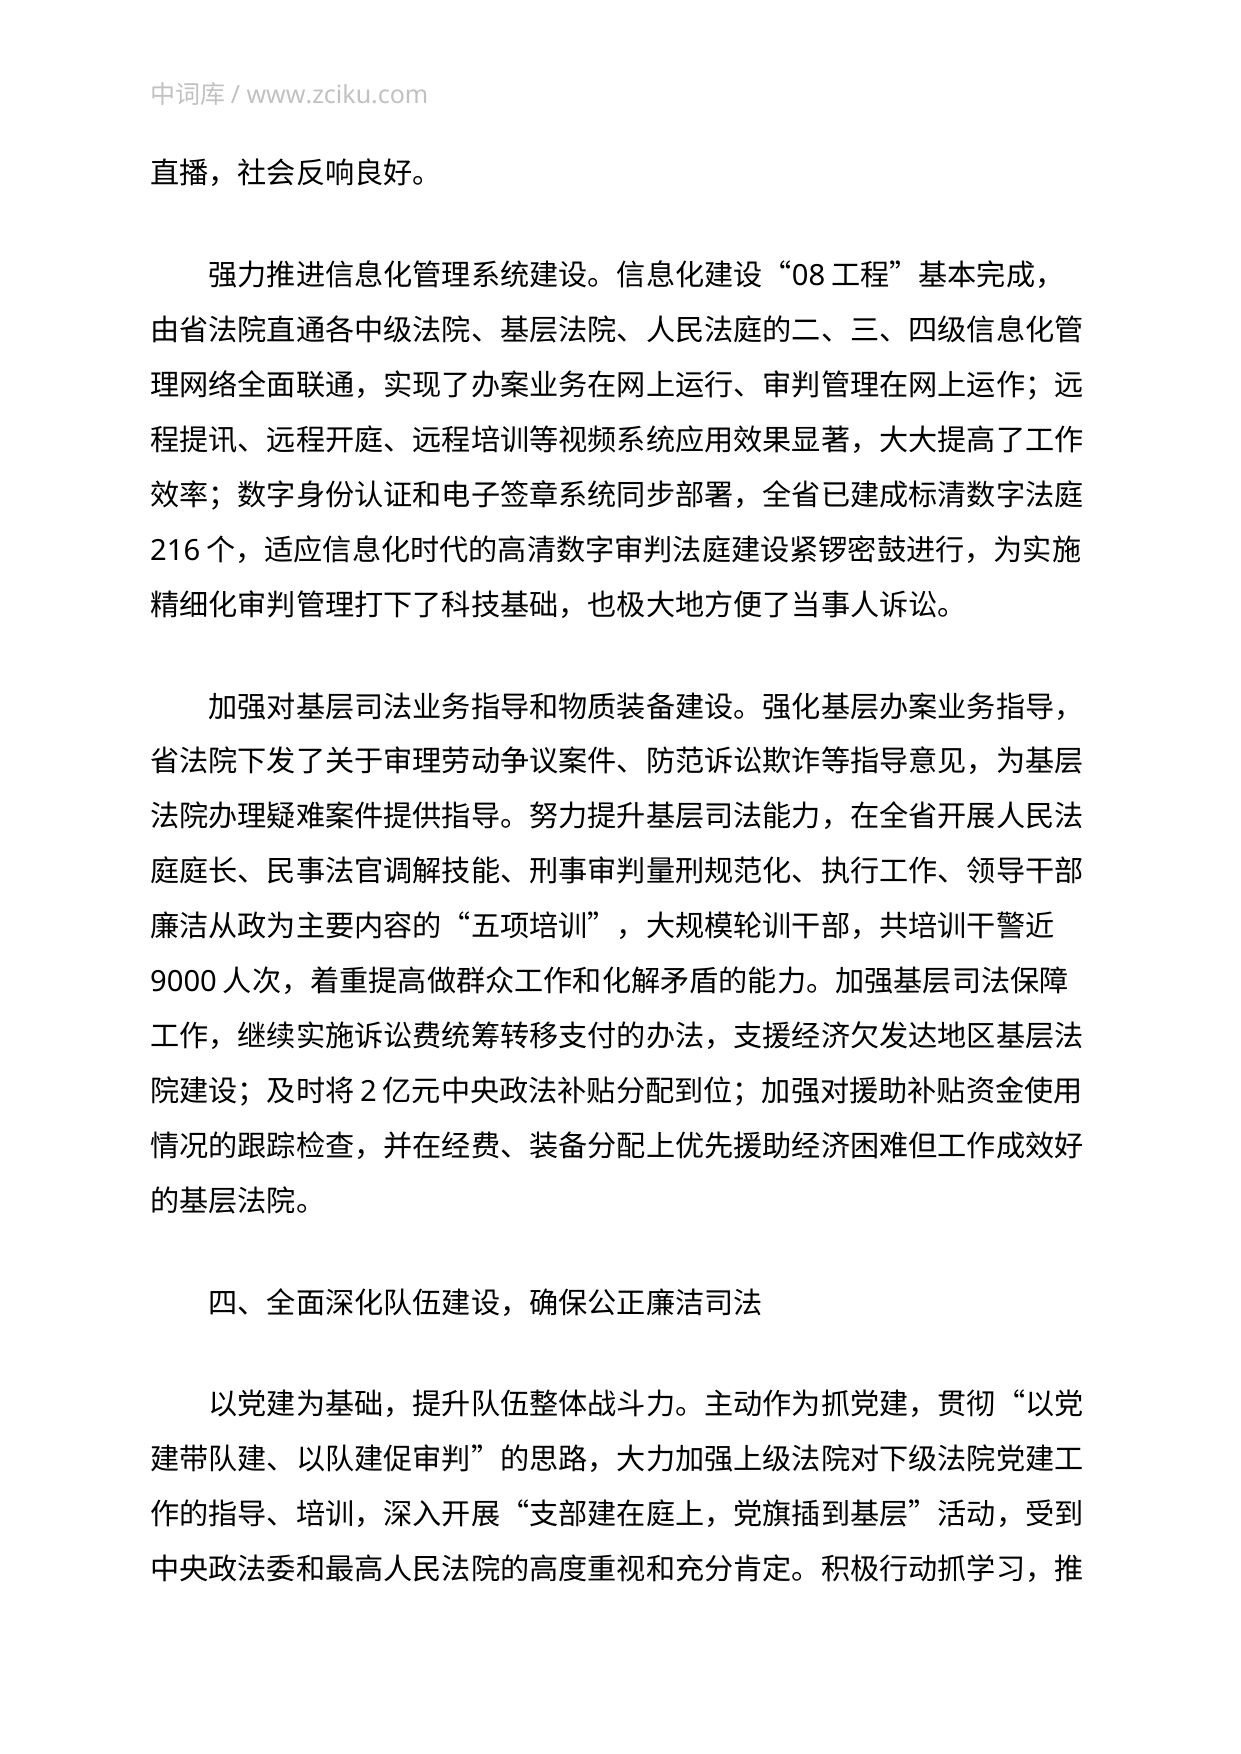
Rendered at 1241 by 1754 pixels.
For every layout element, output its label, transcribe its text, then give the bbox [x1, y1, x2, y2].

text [150, 1381, 1090, 1588]
text 加强对基层司法业务指导和物质装备建设。强化基层办案业务指导，省法院下发了关于审理劳动争议案件、防范诉讼欺诈等指导意见，为基层法院办理疑难案件提供指导。努力提升基层司法能力，在全省开展人民法庭庭长、民事法官调解技能、刑事审判量刑规范化、执行工作、领导干部廉洁从政为主要内容的“五项培训”，大规模轮训干部，共培训干警近9000人次，着重提高做群众工作和化解矛盾的能力。加强基层司法保障工作，继续实施诉讼费统筹转移支付的办法，支援经济欠发达地区基层法院建设；及时将2亿元中央政法补贴分配到位；加强对援助补贴资金使用情况的跟踪检查，并在经费、装备分配上优先援助经济困难但工作成效好的基层法院。 [150, 683, 1090, 1220]
text 四、全面深化队伍建设，确保公正廉洁司法 [150, 1279, 1090, 1321]
text 强力推进信息化管理系统建设。信息化建设“08工程”基本完成，由省法院直通各中级法院、基层法院、人民法庭的二、三、四级信息化管理网络全面联通，实现了办案业务在网上运行、审判管理在网上运作；远程提讯、远程开庭、远程培训等视频系统应用效果显著，大大提高了工作效率；数字身份认证和电子签章系统同步部署，全省已建成标清数字法庭216个，适应信息化时代的高清数字审判法庭建设紧锣密鼓进行，为实施精细化审判管理打下了科技基础，也极大地方便了当事人诉讼。 [150, 252, 1090, 624]
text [150, 150, 1090, 192]
